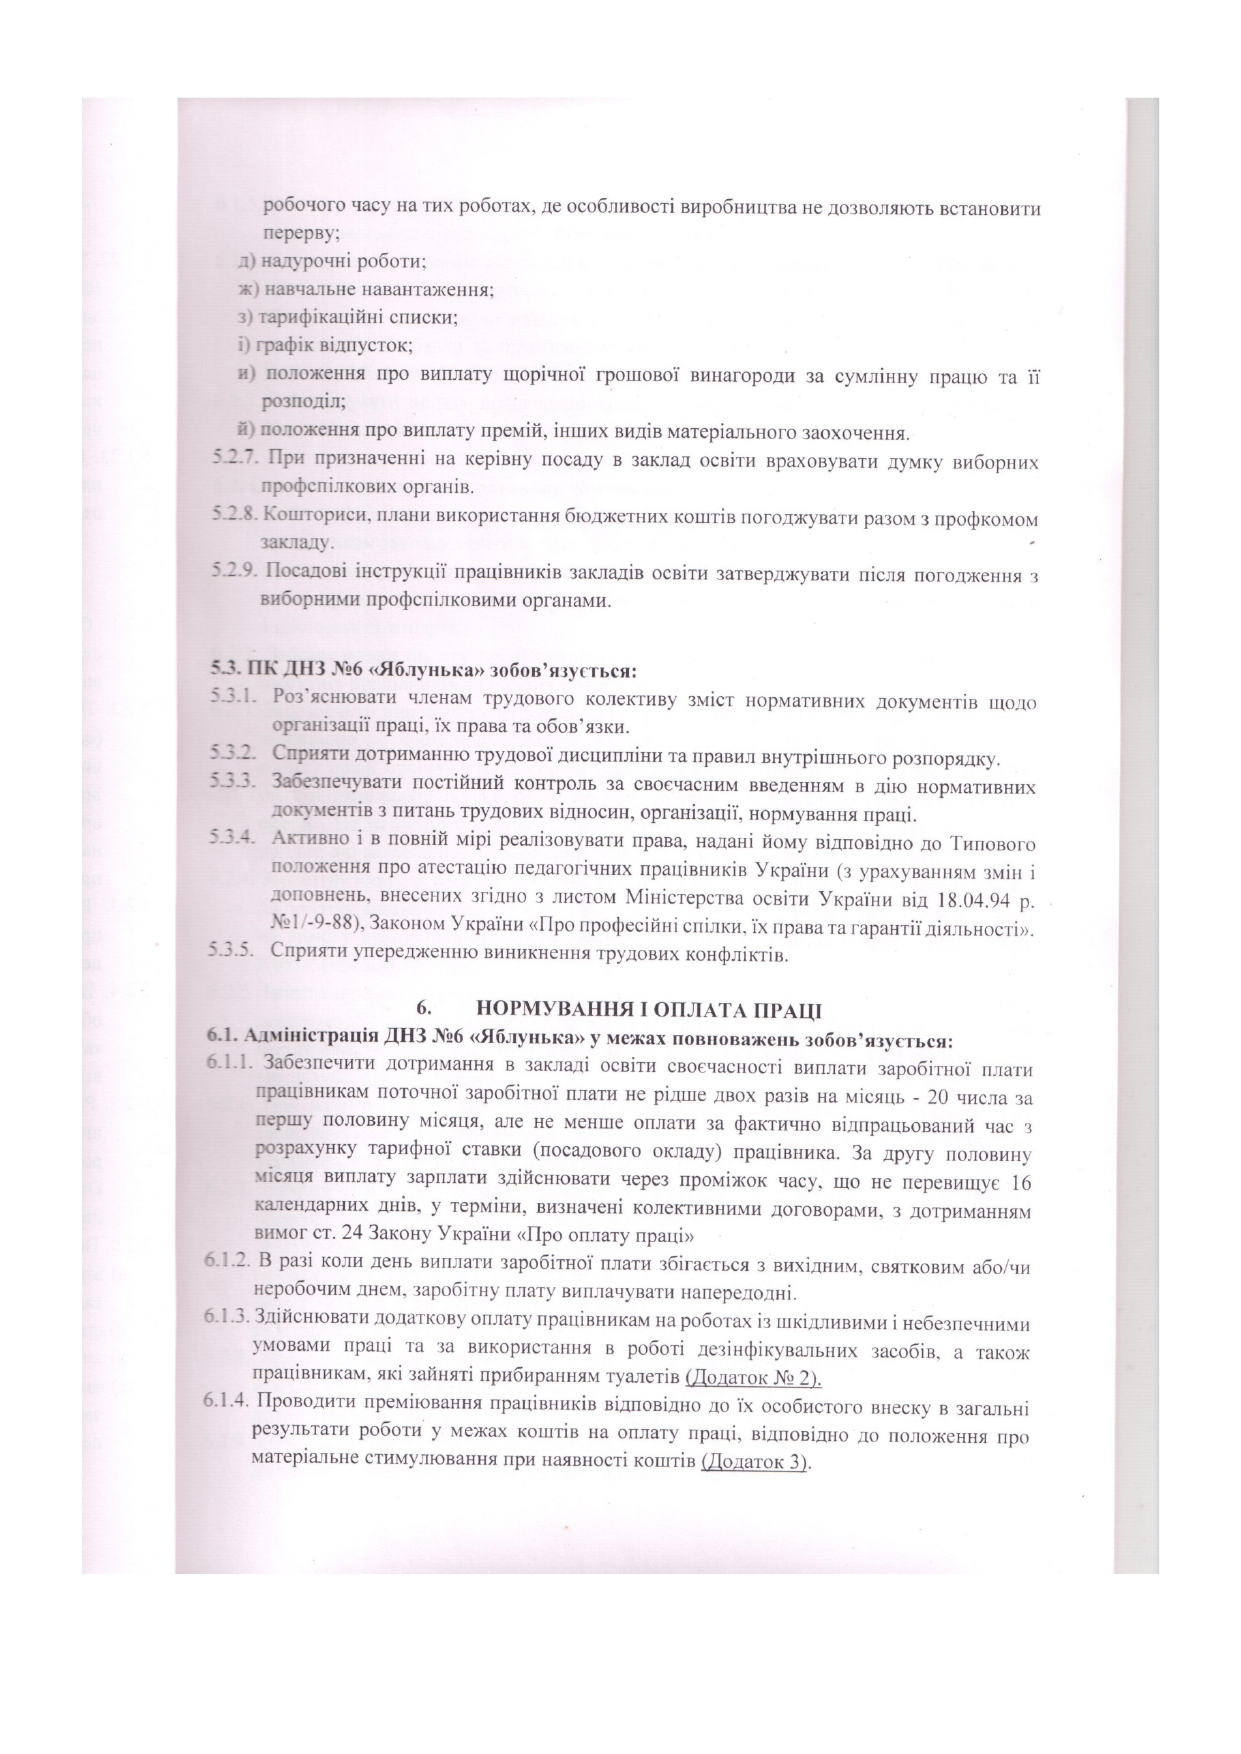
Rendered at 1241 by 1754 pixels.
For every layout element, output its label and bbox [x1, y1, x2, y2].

picture [75, 75, 1166, 1574]
